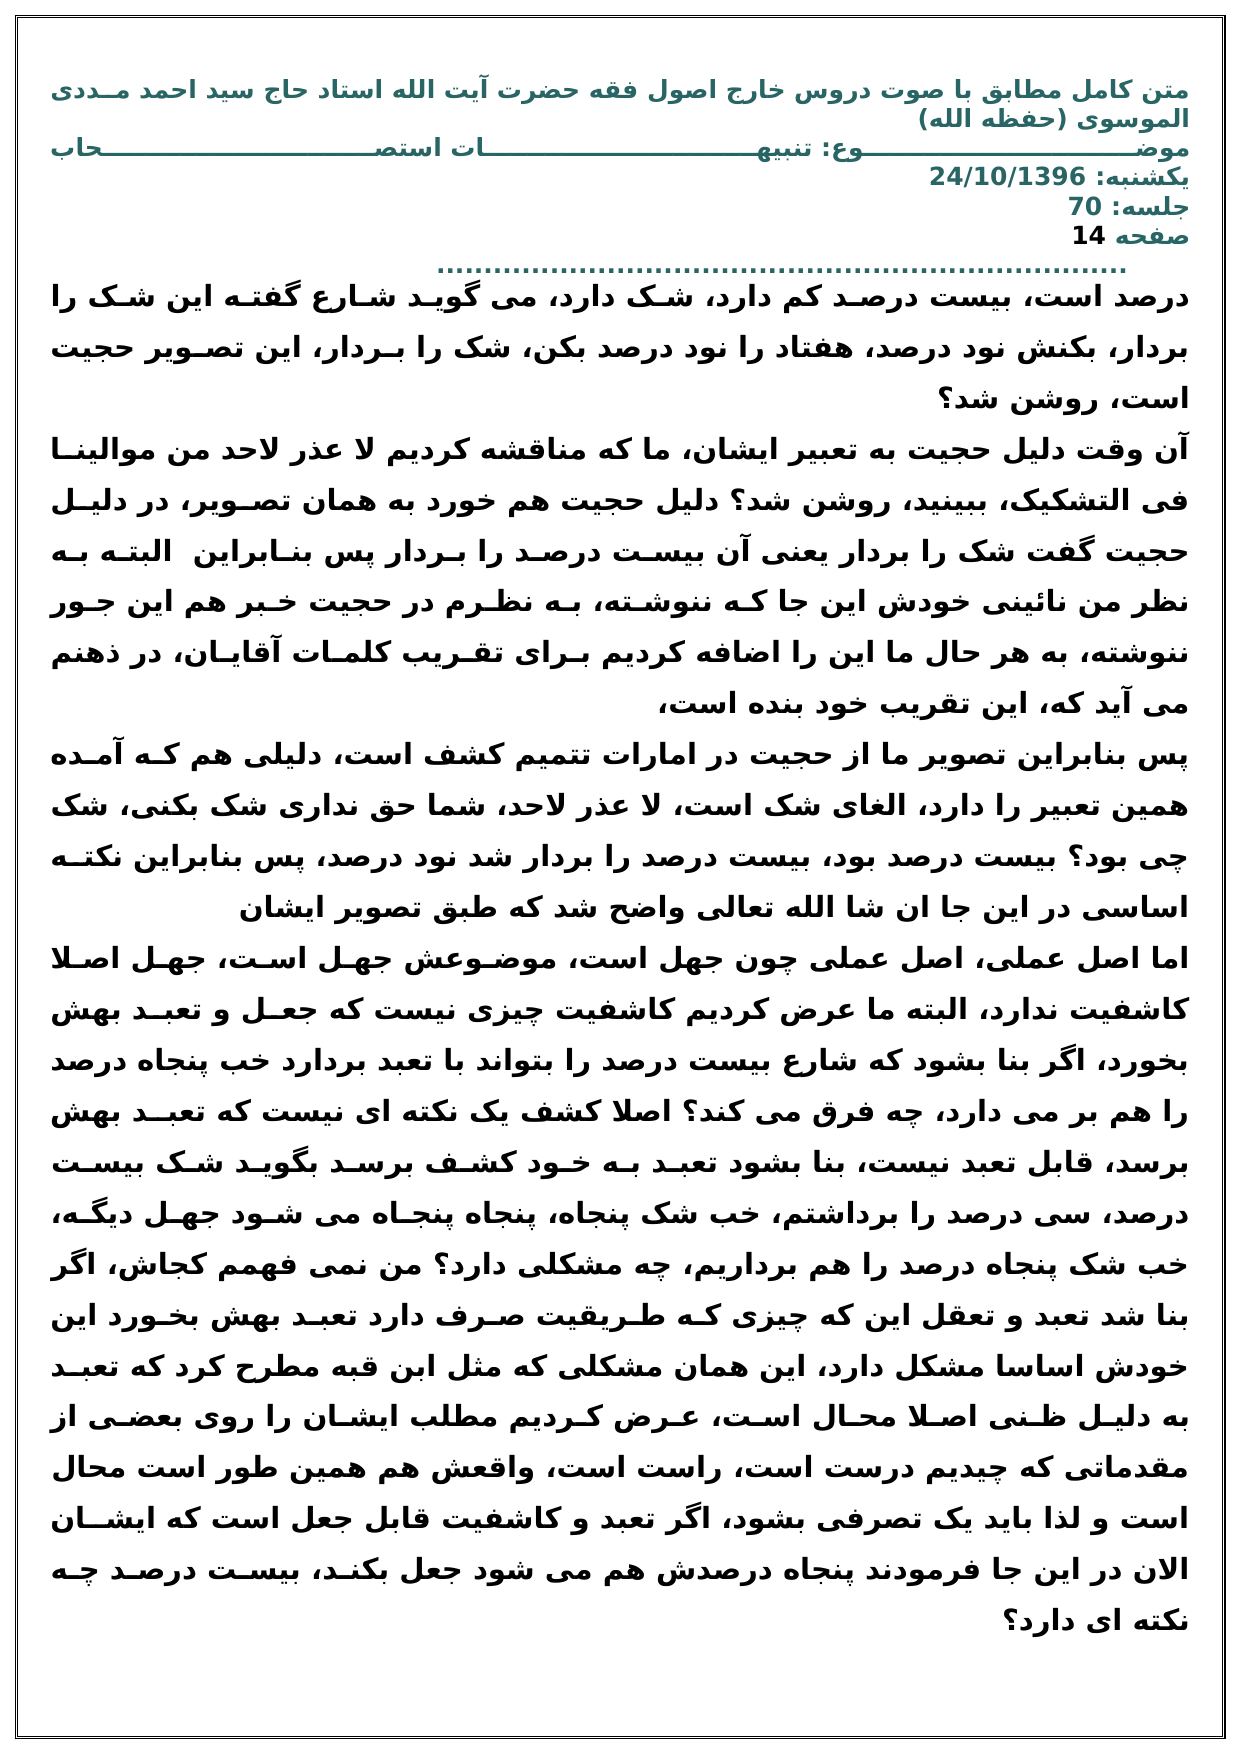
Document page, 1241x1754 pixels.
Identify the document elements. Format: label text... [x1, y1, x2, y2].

text آن وقت دلیل حجیت به تعبیر ایشان، ما که مناقشه کردیم لا عذر لاحد من موالینا فی التشکیک، ببینید، روشن شد؟ دلیل حجیت هم خورد به همان تصویر، در دلیل حجیت گفت شک را بردار یعنی آن بیست درصد را بردار پس بنابراین البته به نظر من نائینی خودش این جا که ننوشته، به نظرم در حجیت خبر هم این جور ننوشته، به هر حال ما این را اضافه کردیم برای تقریب کلمات آقایان، در ذهنم می آید که، این تقریب خود بنده است، [50, 432, 1190, 721]
text پس بنابراین تصویر ما از حجیت در امارات تتمیم کشف است، دلیلی هم که آمده همین تعبیر را دارد، الغای شک است، لا عذر لاحد، شما حق نداری شک بکنی، شک چی بود؟ بیست درصد بود، بیست درصد را بردار شد نود درصد، پس بنابراین نکته اساسی در این جا ان شا الله تعالی واضح شد که طبق تصویر ایشان [50, 738, 1190, 924]
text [50, 279, 1190, 415]
text اما اصل عملی، اصل عملی چون جهل است، موضوعش جهل است، جهل اصلا کاشفیت ندارد، البته ما عرض کردیم کاشفیت چیزی نیست که جعل و تعبد بهش بخورد، اگر بنا بشود که شارع بیست درصد را بتواند با تعبد بردارد خب پنجاه درصد را هم بر می دارد، چه فرق می کند؟ اصلا کشف یک نکته ای نیست که تعبد بهش برسد، قابل تعبد نیست، بنا بشود تعبد به خود کشف برسد بگوید شک بیست درصد، سی درصد را برداشتم، خب شک پنجاه، پنجاه پنجاه می شود جهل دیگه، خب شک پنجاه درصد را هم برداریم، چه مشکلی دارد؟ من نمی فهمم کجاش، اگر بنا شد تعبد و تعقل این که چیزی که طریقیت صرف دارد تعبد بهش بخورد این خودش اساسا مشکل دارد، این همان مشکلی که مثل ابن قبه مطرح کرد که تعبد به دلیل ظنی اصلا محال است، عرض کردیم مطلب ایشان را روی بعضی از مقدماتی که چیدیم درست است، راست است، واقعش هم همین طور است محال است و لذا باید یک تصرفی بشود، اگر تعبد و کاشفیت قابل جعل است که ایشان الان در این جا فرمودند پنجاه درصدش هم می شود جعل بکند، بیست درصد چه نکته ای دارد؟ [50, 941, 1190, 1637]
